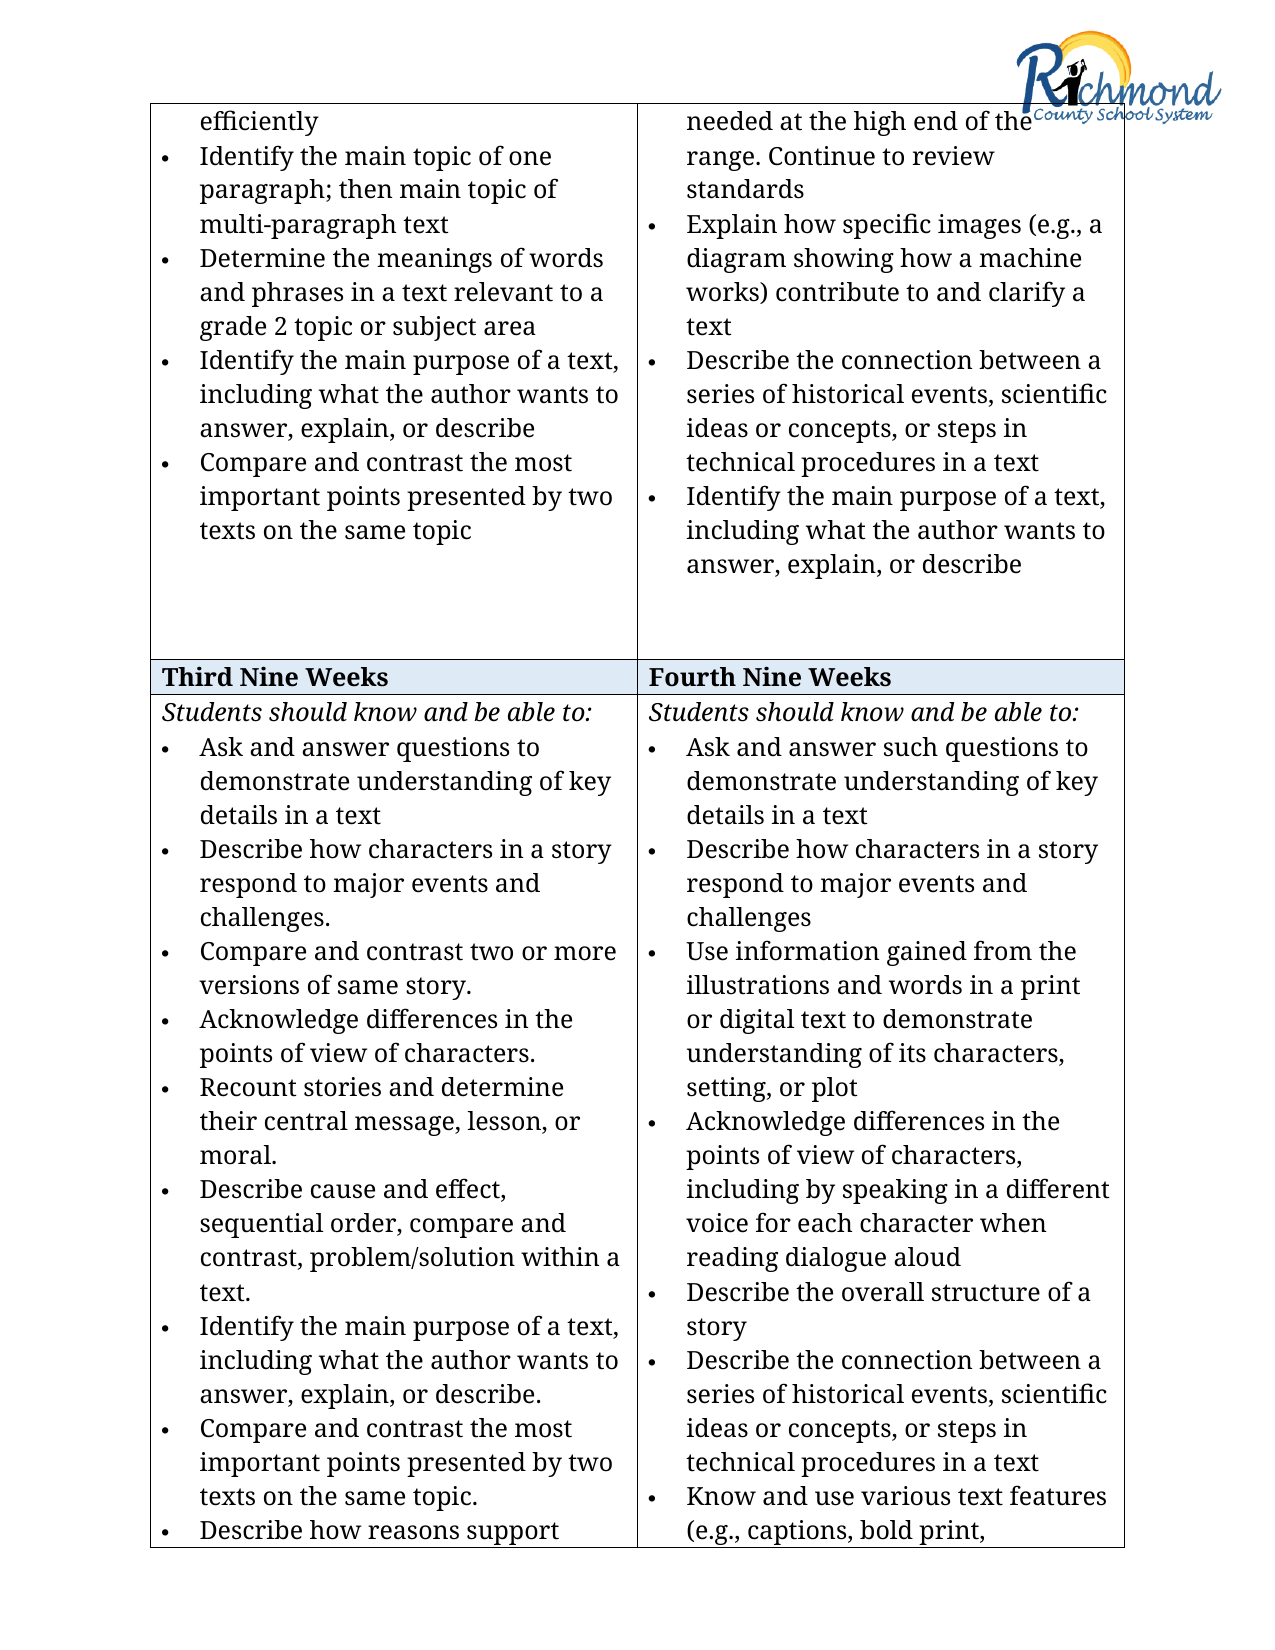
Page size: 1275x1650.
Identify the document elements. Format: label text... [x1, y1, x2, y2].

table_cell Third Nine Weeks [151, 660, 637, 694]
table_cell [151, 104, 637, 659]
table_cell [638, 695, 1124, 1547]
table_cell Fourth Nine Weeks [638, 660, 1124, 694]
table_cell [638, 104, 1124, 659]
picture [1006, 25, 1234, 131]
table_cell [151, 695, 637, 1547]
